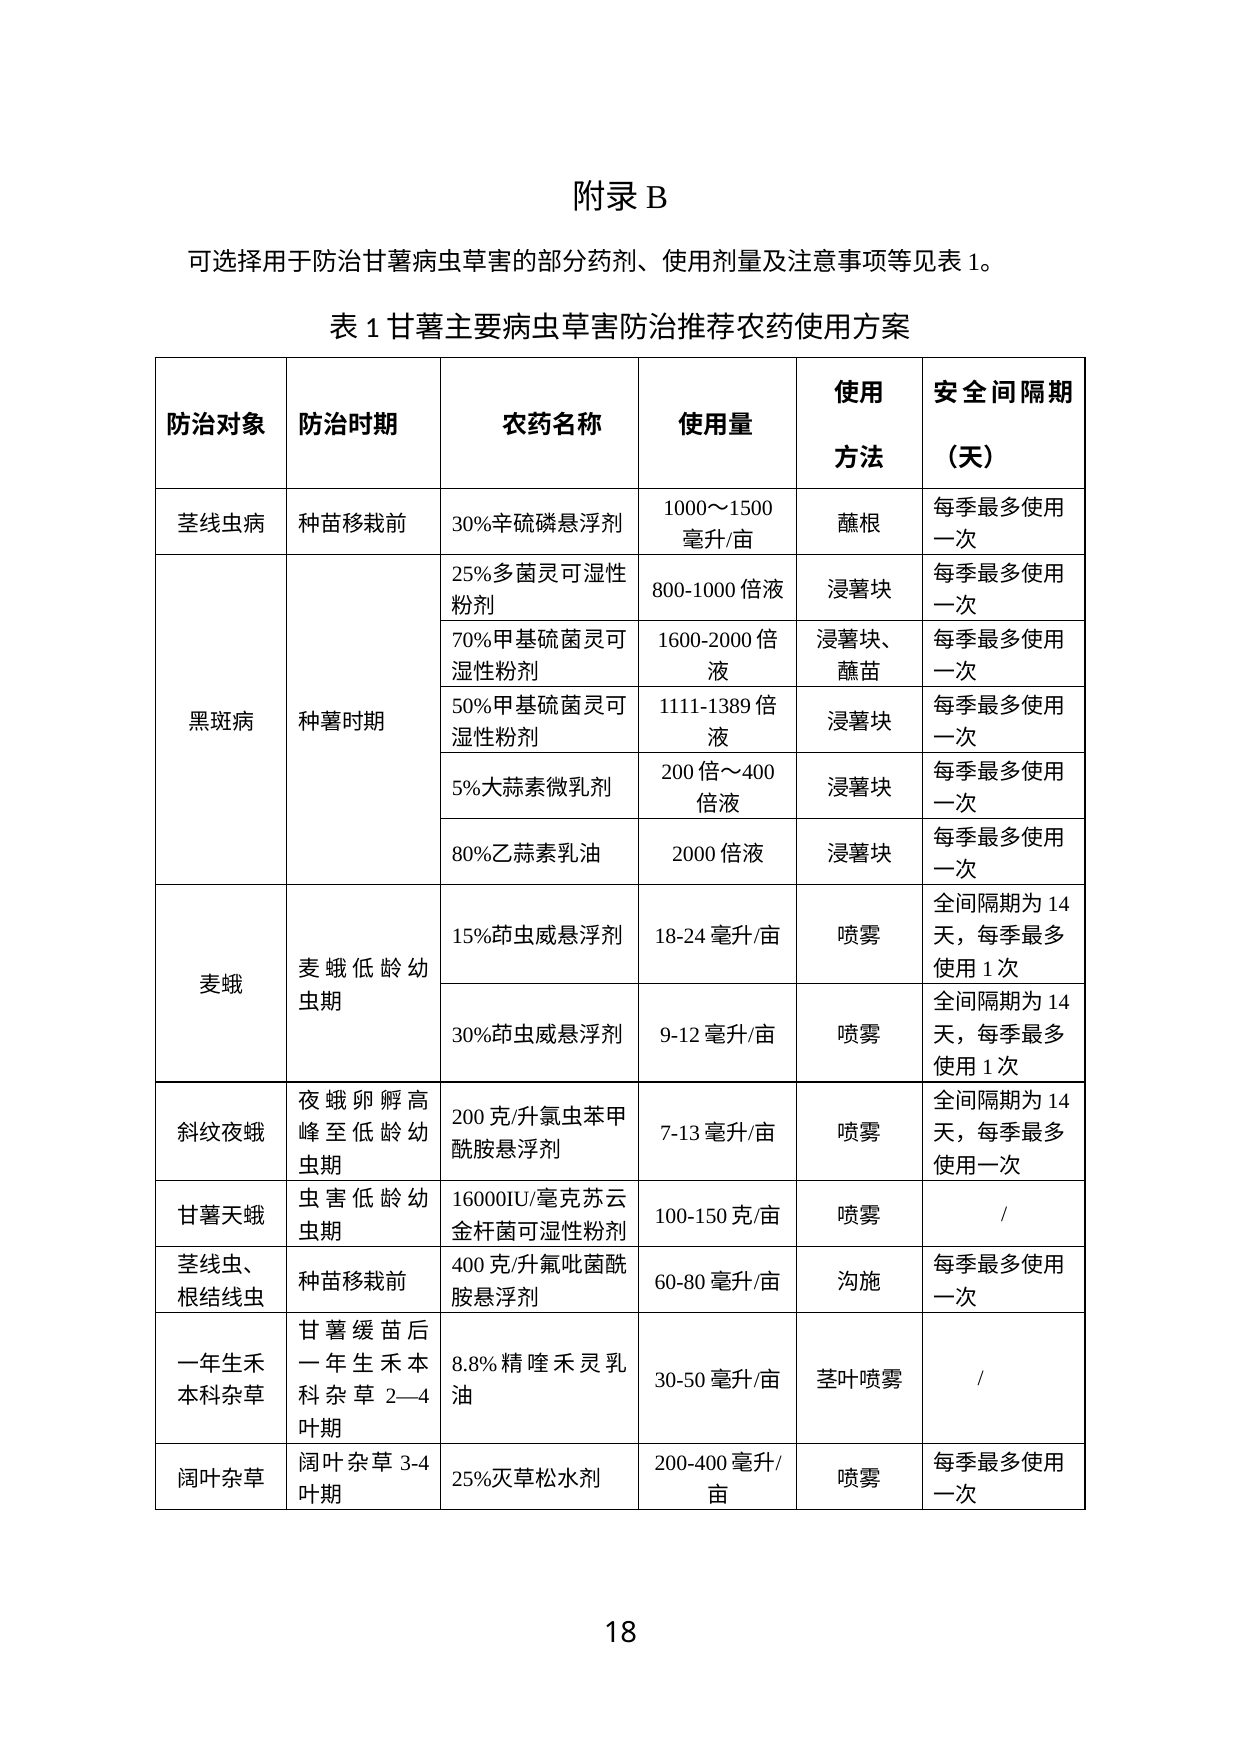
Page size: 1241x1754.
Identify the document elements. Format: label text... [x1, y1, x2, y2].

table_cell 70%甲基硫菌灵可湿性粉剂 [441, 621, 638, 686]
table_cell 每季最多使用一次 [923, 621, 1084, 686]
table_cell 200倍～400 倍液 [639, 753, 796, 818]
text 表1 甘薯主要病虫草害防治推荐农药使用方案 [187, 292, 1053, 357]
table_cell 60-80毫升/亩 [639, 1247, 796, 1312]
table_cell 茎叶喷雾 [797, 1313, 922, 1443]
table_cell 浸薯块 [797, 687, 922, 752]
table_cell 喷雾 [797, 885, 922, 983]
table_cell 15%茚虫威悬浮剂 [441, 885, 638, 983]
table_cell 50%甲基硫菌灵可湿性粉剂 [441, 687, 638, 752]
table_cell 1600-2000倍液 [639, 621, 796, 686]
table_cell 甘薯天蛾 [156, 1181, 286, 1246]
table_cell 400克/升氟吡菌酰胺悬浮剂 [441, 1247, 638, 1312]
table_cell 斜纹夜蛾 [156, 1083, 286, 1180]
table_cell 25%灭草松水剂 [441, 1444, 638, 1509]
table_cell 30%茚虫威悬浮剂 [441, 984, 638, 1081]
table_cell 1000～1500毫升/亩 [639, 489, 796, 554]
table_cell 18-24毫升/亩 [639, 885, 796, 983]
table_cell 200克/升氯虫苯甲酰胺悬浮剂 [441, 1083, 638, 1180]
table_cell 浸薯块 [797, 819, 922, 884]
table_cell 一年生禾本科杂草 [156, 1313, 286, 1443]
table_cell 800-1000倍液 [639, 555, 796, 620]
table_cell 种苗移栽前 [287, 1247, 440, 1312]
table_cell 夜蛾卵孵高峰至低龄幼虫期 [287, 1083, 440, 1180]
text 可选择用于防治甘薯病虫草害的部分药剂、使用剂量及注意事项等见表1。 [187, 227, 1053, 292]
table_cell 茎线虫病 [156, 489, 286, 554]
table_cell 5%大蒜素微乳剂 [441, 753, 638, 818]
table_cell 喷雾 [797, 1083, 922, 1180]
table_cell 喷雾 [797, 984, 922, 1081]
table_cell 100-150克/亩 [639, 1181, 796, 1246]
table_cell 黑斑病 [156, 555, 286, 884]
table_cell 25%多菌灵可湿性粉剂 [441, 555, 638, 620]
table_cell 每季最多使用一次 [923, 1247, 1084, 1312]
table_header 防治对象 [156, 358, 286, 488]
table_cell 每季最多使用一次 [923, 555, 1084, 620]
text 附录B [187, 162, 1053, 227]
table_cell 浸薯块、蘸苗 [797, 621, 922, 686]
table_cell 麦蛾 [156, 885, 286, 1081]
table_cell 阔叶杂草3-4叶期 [287, 1444, 440, 1509]
table_cell 喷雾 [797, 1444, 922, 1509]
table_cell 2000倍液 [639, 819, 796, 884]
table_cell 浸薯块 [797, 555, 922, 620]
table_cell 16000IU/毫克苏云金杆菌可湿性粉剂 [441, 1181, 638, 1246]
table_cell 全间隔期为14天，每季最多使用1次 [923, 885, 1084, 983]
table_cell 30%辛硫磷悬浮剂 [441, 489, 638, 554]
table_cell 种苗移栽前 [287, 489, 440, 554]
table_cell 浸薯块 [797, 753, 922, 818]
table_cell 种薯时期 [287, 555, 440, 884]
table_cell 每季最多使用一次 [923, 819, 1084, 884]
table_header 农药名称 [441, 358, 638, 488]
table_cell 每季最多使用一次 [923, 687, 1084, 752]
table_cell / [923, 1313, 1084, 1443]
table_cell 麦蛾低龄幼虫期 [287, 885, 440, 1081]
table_cell 1111-1389倍液 [639, 687, 796, 752]
table_cell 8.8%精喹禾灵乳油 [441, 1313, 638, 1443]
table_cell 阔叶杂草 [156, 1444, 286, 1509]
table_cell 喷雾 [797, 1181, 922, 1246]
table_cell 蘸根 [797, 489, 922, 554]
table_cell 虫害低龄幼虫期 [287, 1181, 440, 1246]
table_header 安全间隔期（天） [923, 358, 1084, 488]
table_cell 7-13毫升/亩 [639, 1083, 796, 1180]
table_cell 9-12毫升/亩 [639, 984, 796, 1081]
table_cell 80%乙蒜素乳油 [441, 819, 638, 884]
table_cell 沟施 [797, 1247, 922, 1312]
table_header 使用量 [639, 358, 796, 488]
table_cell 全间隔期为14天，每季最多使用一次 [923, 1083, 1084, 1180]
table_cell 全间隔期为14天，每季最多使用1次 [923, 984, 1084, 1081]
table_header 防治时期 [287, 358, 440, 488]
table_cell / [923, 1181, 1084, 1246]
table_cell 甘薯缓苗后一年生禾本科杂草2—4叶期 [287, 1313, 440, 1443]
table_cell 茎线虫、根结线虫 [156, 1247, 286, 1312]
table_cell 每季最多使用一次 [923, 753, 1084, 818]
table_cell 每季最多使用一次 [923, 1444, 1084, 1509]
table_cell 30-50毫升/亩 [639, 1313, 796, 1443]
table_cell 200-400毫升/亩 [639, 1444, 796, 1509]
table_cell 每季最多使用一次 [923, 489, 1084, 554]
table_header 使用 方法 [797, 358, 922, 488]
